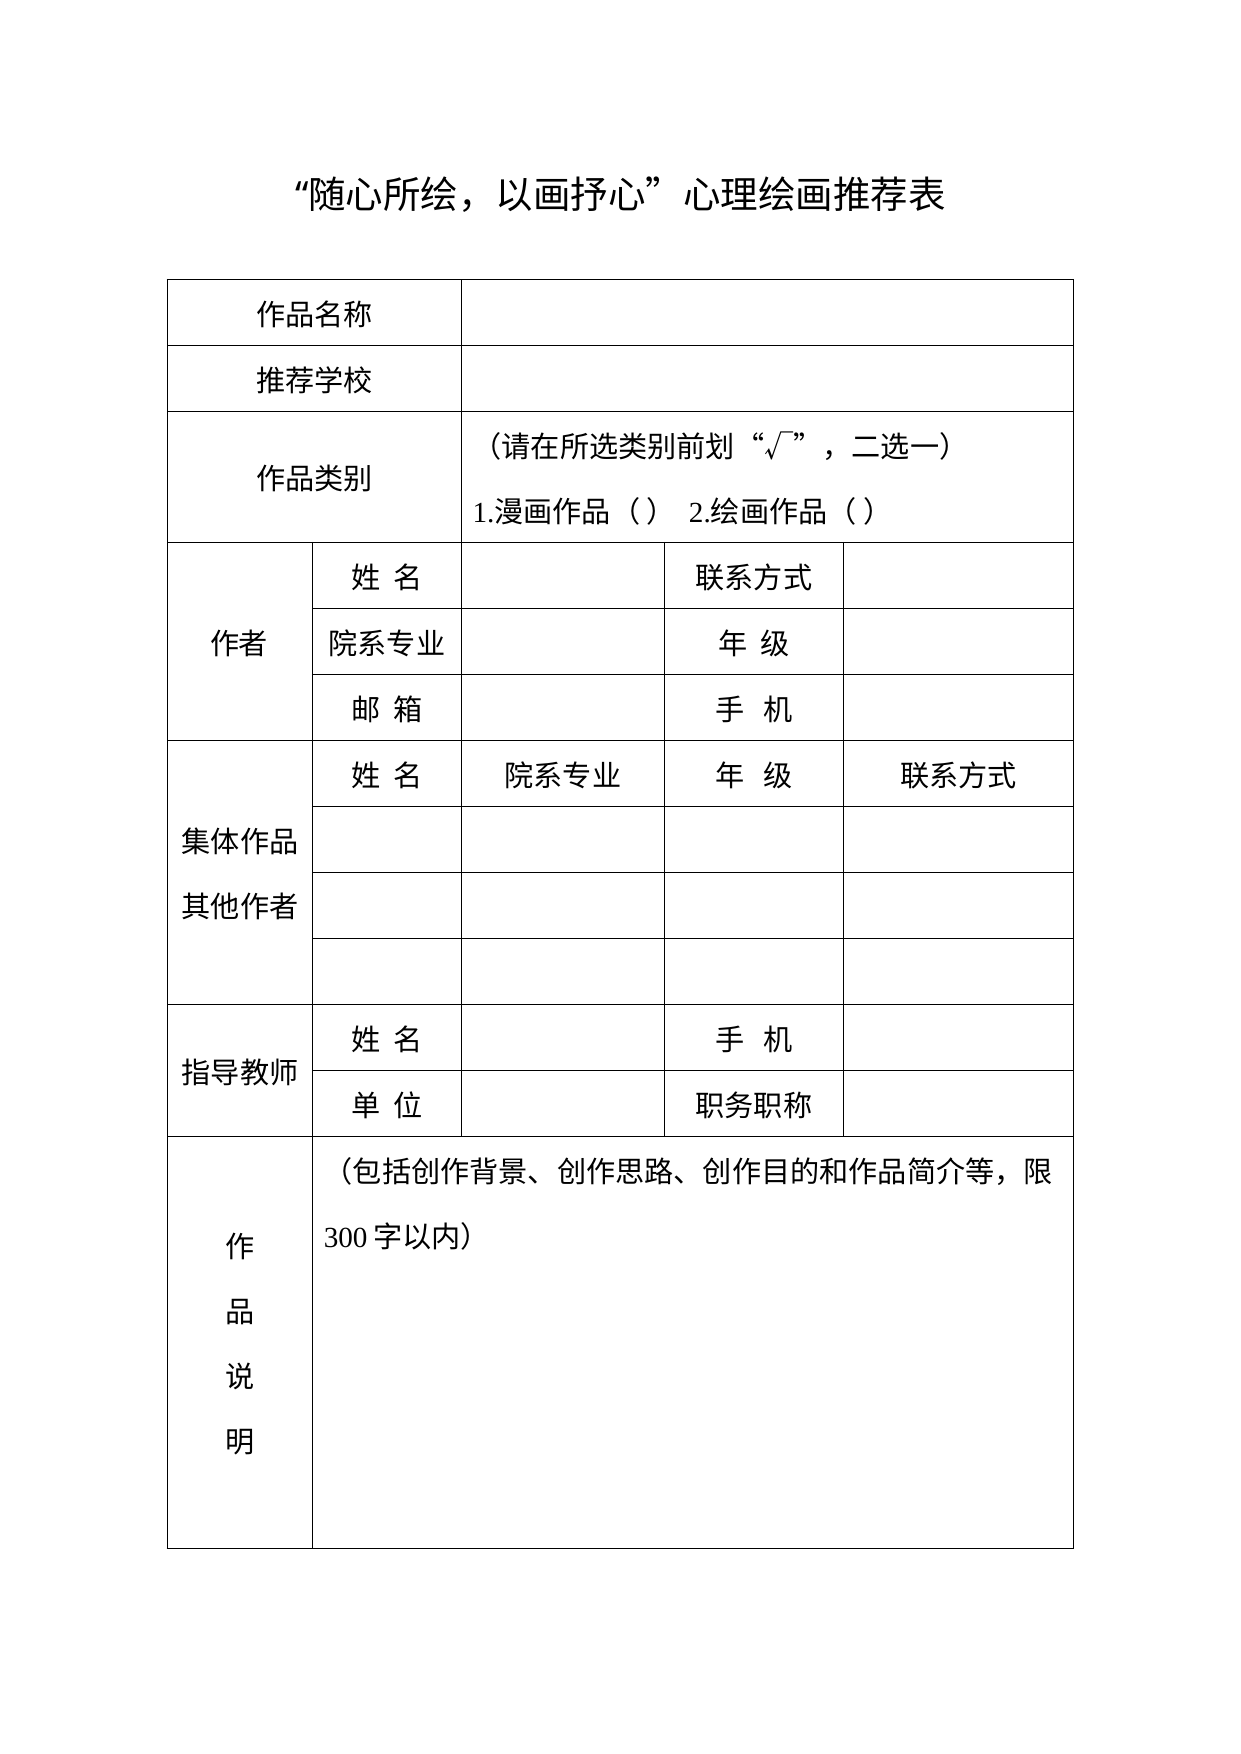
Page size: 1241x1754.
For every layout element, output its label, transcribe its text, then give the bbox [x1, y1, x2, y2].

table_cell 手 机 [665, 675, 843, 740]
table_cell [844, 1005, 1073, 1070]
table_cell [462, 1071, 664, 1136]
table_cell 联系方式 [844, 741, 1073, 806]
table_cell [462, 543, 664, 608]
table_cell 姓 名 [313, 741, 461, 806]
table_cell 单 位 [313, 1071, 461, 1136]
table_cell [844, 675, 1073, 740]
table_cell 院系专业 [462, 741, 664, 806]
table_cell [462, 675, 664, 740]
table_cell 推荐学校 [168, 346, 461, 411]
table_cell [462, 1005, 664, 1070]
table_cell 职务职称 [665, 1071, 843, 1136]
table_cell [462, 807, 664, 872]
table_cell [844, 609, 1073, 674]
table_cell [313, 873, 461, 938]
table_cell 作品类别 [168, 412, 461, 542]
table_cell [844, 939, 1073, 1004]
table_cell [462, 609, 664, 674]
table_header 作品名称 [168, 280, 461, 345]
table_cell 姓 名 [313, 543, 461, 608]
table_cell [462, 873, 664, 938]
table_cell 手 机 [665, 1005, 843, 1070]
table_cell 集体作品其他作者 [168, 741, 312, 1004]
table_cell [844, 543, 1073, 608]
table_cell 年 级 [665, 609, 843, 674]
table_cell 指导教师 [168, 1005, 312, 1136]
table_cell （请在所选类别前划“√”，二选一） 1.漫画作品（ ） 2.绘画作品（ ） [462, 412, 1073, 542]
table_cell 年 级 [665, 741, 843, 806]
table_cell [313, 939, 461, 1004]
table_cell （包括创作背景、创作思路、创作目的和作品简介等，限300字以内） [313, 1137, 1073, 1547]
table_header [462, 280, 1073, 345]
table_cell 院系专业 [313, 609, 461, 674]
table_cell [844, 873, 1073, 938]
table_cell [462, 939, 664, 1004]
table_cell 联系方式 [665, 543, 843, 608]
table_cell [665, 873, 843, 938]
table_cell [665, 939, 843, 1004]
table_cell 邮 箱 [313, 675, 461, 740]
table_cell 作 品 说 明 [168, 1137, 312, 1547]
table_cell 姓 名 [313, 1005, 461, 1070]
table_cell [665, 807, 843, 872]
table_cell 作者 [168, 543, 312, 740]
table_cell [462, 346, 1073, 411]
text “随心所绘，以画抒心”心理绘画推荐表 [187, 162, 1053, 220]
table_cell [313, 807, 461, 872]
table_cell [844, 807, 1073, 872]
table_cell [844, 1071, 1073, 1136]
